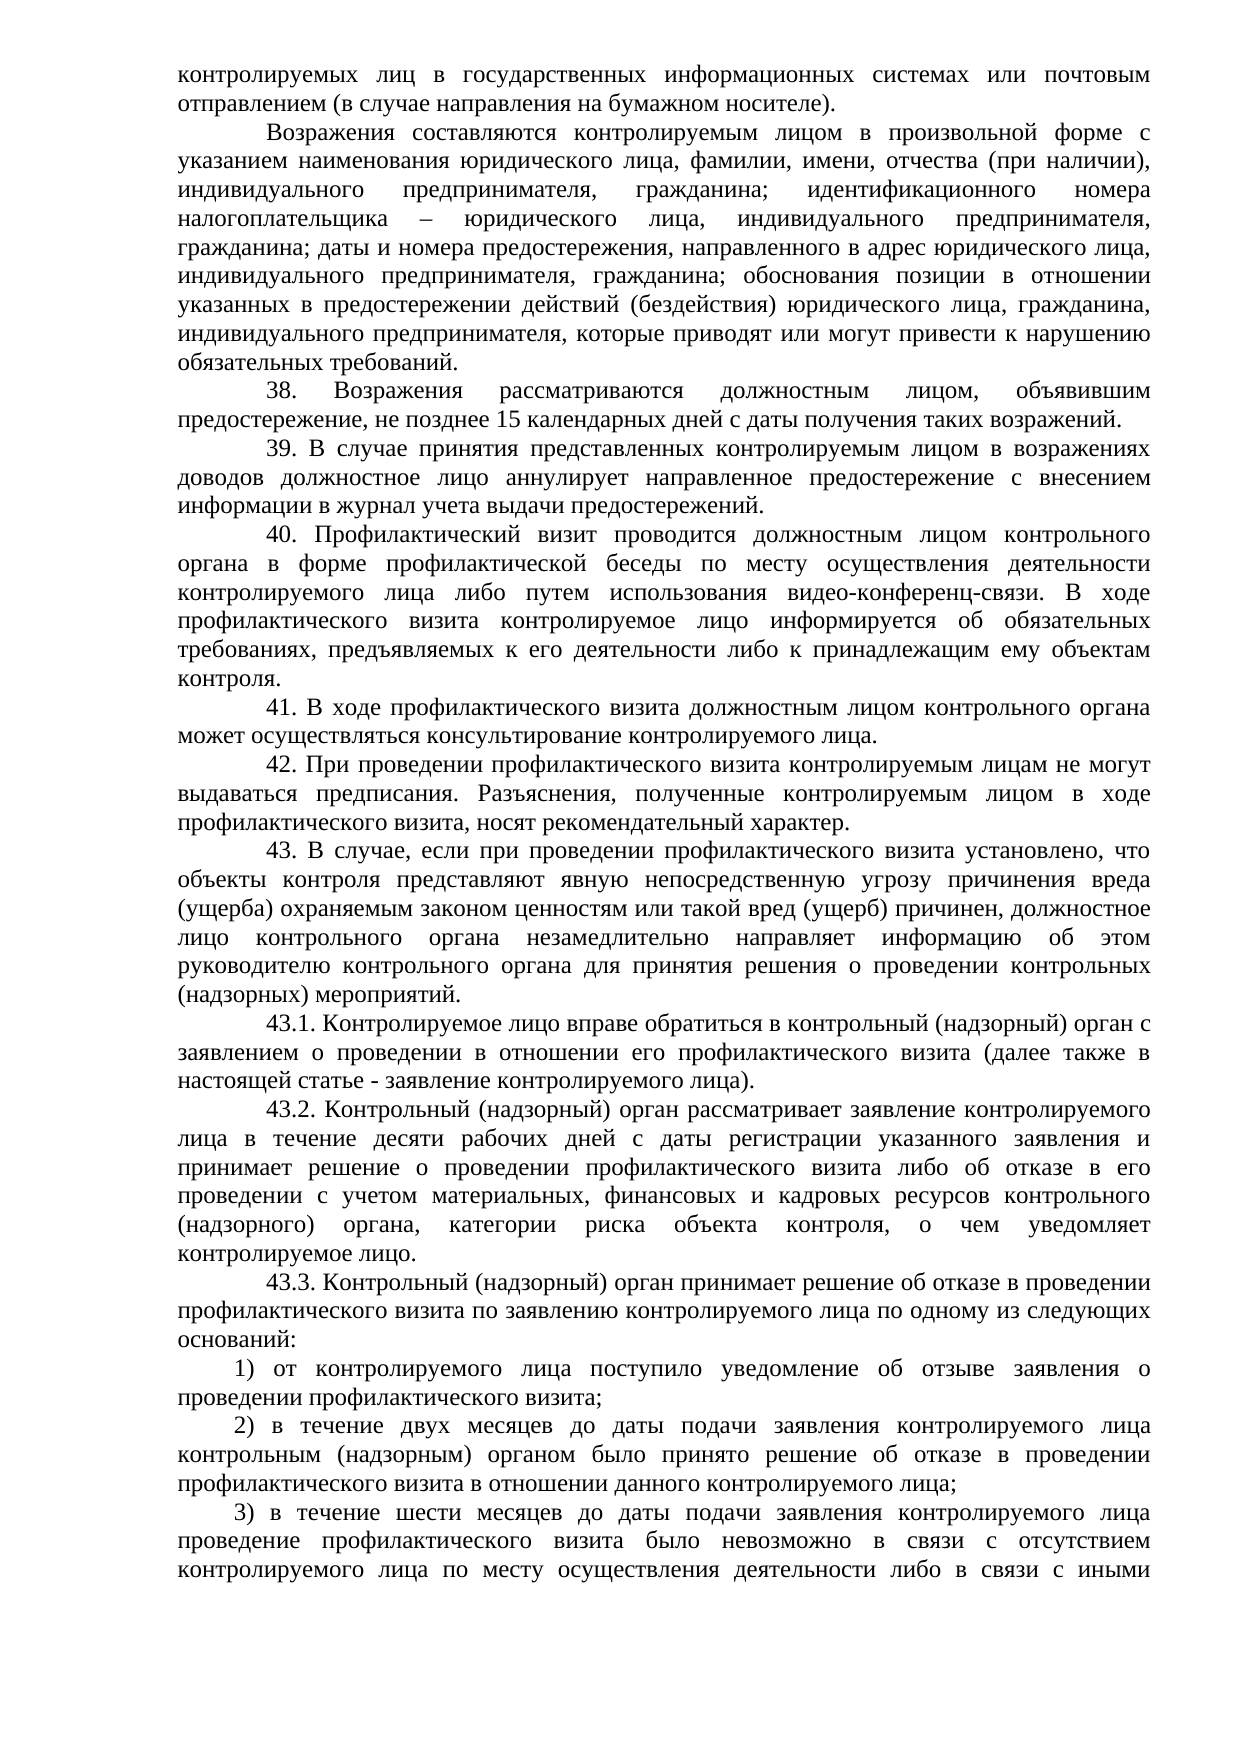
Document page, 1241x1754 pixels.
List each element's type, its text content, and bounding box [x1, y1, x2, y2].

text 1) от контролируемого лица поступило уведомление об отзыве заявления о проведении профилактического визита; [177, 1353, 1152, 1410]
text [177, 59, 1152, 117]
text 41. В ходе профилактического визита должностным лицом контрольного органа может осуществляться консультирование контролируемого лица. [177, 692, 1152, 749]
text 42. При проведении профилактического визита контролируемым лицам не могут выдаваться предписания. Разъяснения, полученные контролируемым лицом в ходе профилактического визита, носят рекомендательный характер. [177, 749, 1152, 835]
text 43. В случае, если при проведении профилактического визита установлено, что объекты контроля представляют явную непосредственную угрозу причинения вреда (ущерба) охраняемым законом ценностям или такой вред (ущерб) причинен, должностное лицо контрольного органа незамедлительно направляет информацию об этом руководителю контрольного органа для принятия решения о проведении контрольных (надзорных) мероприятий. [177, 835, 1152, 1008]
text 40. Профилактический визит проводится должностным лицом контрольного органа в форме профилактической беседы по месту осуществления деятельности контролируемого лица либо путем использования видео-конференц-связи. В ходе профилактического визита контролируемое лицо информируется об обязательных требованиях, предъявляемых к его деятельности либо к принадлежащим ему объектам контроля. [177, 519, 1152, 692]
text Возражения составляются контролируемым лицом в произвольной форме с указанием наименования юридического лица, фамилии, имени, отчества (при наличии), индивидуального предпринимателя, гражданина; идентификационного номера налогоплательщика – юридического лица, индивидуального предпринимателя, гражданина; даты и номера предостережения, направленного в адрес юридического лица, индивидуального предпринимателя, гражданина; обоснования позиции в отношении указанных в предостережении действий (бездействия) юридического лица, гражданина, индивидуального предпринимателя, которые приводят или могут привести к нарушению обязательных требований. [177, 117, 1152, 375]
text 43.3. Контрольный (надзорный) орган принимает решение об отказе в проведении профилактического визита по заявлению контролируемого лица по одному из следующих оснований: [177, 1267, 1152, 1353]
text 2) в течение двух месяцев до даты подачи заявления контролируемого лица контрольным (надзорным) органом было принято решение об отказе в проведении профилактического визита в отношении данного контролируемого лица; [177, 1410, 1152, 1497]
text 38. Возражения рассматриваются должностным лицом, объявившим предостережение, не позднее 15 календарных дней с даты получения таких возражений. [177, 375, 1152, 433]
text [177, 1497, 1152, 1583]
text 43.2. Контрольный (надзорный) орган рассматривает заявление контролируемого лица в течение десяти рабочих дней с даты регистрации указанного заявления и принимает решение о проведении профилактического визита либо об отказе в его проведении с учетом материальных, финансовых и кадровых ресурсов контрольного (надзорного) органа, категории риска объекта контроля, о чем уведомляет контролируемое лицо. [177, 1094, 1152, 1267]
text 39. В случае принятия представленных контролируемым лицом в возражениях доводов должностное лицо аннулирует направленное предостережение с внесением информации в журнал учета выдачи предостережений. [177, 433, 1152, 519]
text 43.1. Контролируемое лицо вправе обратиться в контрольный (надзорный) орган с заявлением о проведении в отношении его профилактического визита (далее также в настоящей статье - заявление контролируемого лица). [177, 1008, 1152, 1094]
